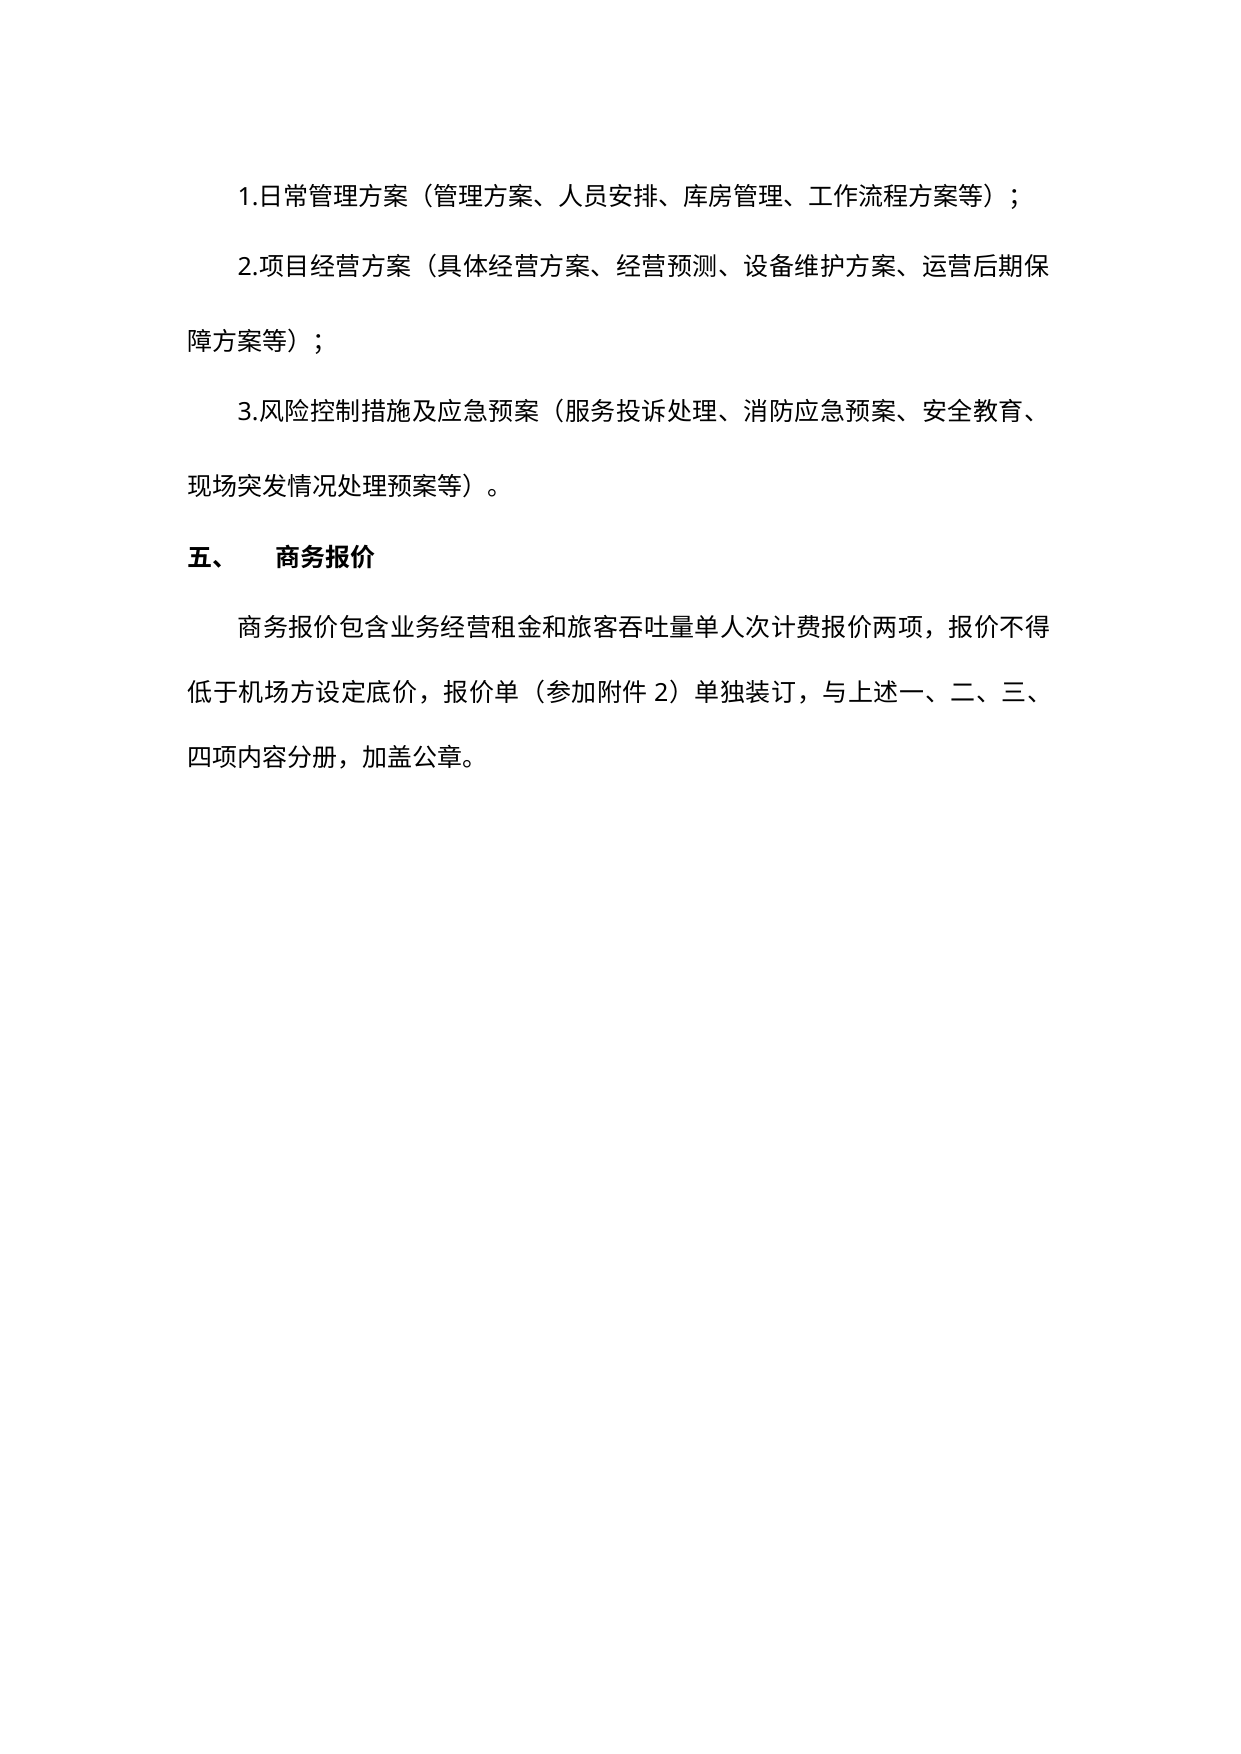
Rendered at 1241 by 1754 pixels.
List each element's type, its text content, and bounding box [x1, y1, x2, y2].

list 2.项目经营方案（具体经营方案、经营预测、设备维护方案、运营后期保障方案等）； [187, 232, 1053, 372]
list 3.风险控制措施及应急预案（服务投诉处理、消防应急预案、安全教育、现场突发情况处理预案等）。 [187, 377, 1053, 517]
list 1.日常管理方案（管理方案、人员安排、库房管理、工作流程方案等）； [187, 162, 1053, 227]
list 商务报价 [187, 523, 1053, 588]
text 商务报价包含业务经营租金和旅客吞吐量单人次计费报价两项，报价不得低于机场方设定底价，报价单（参加附件2）单独装订，与上述一、二、三、四项内容分册，加盖公章。 [187, 593, 1053, 788]
